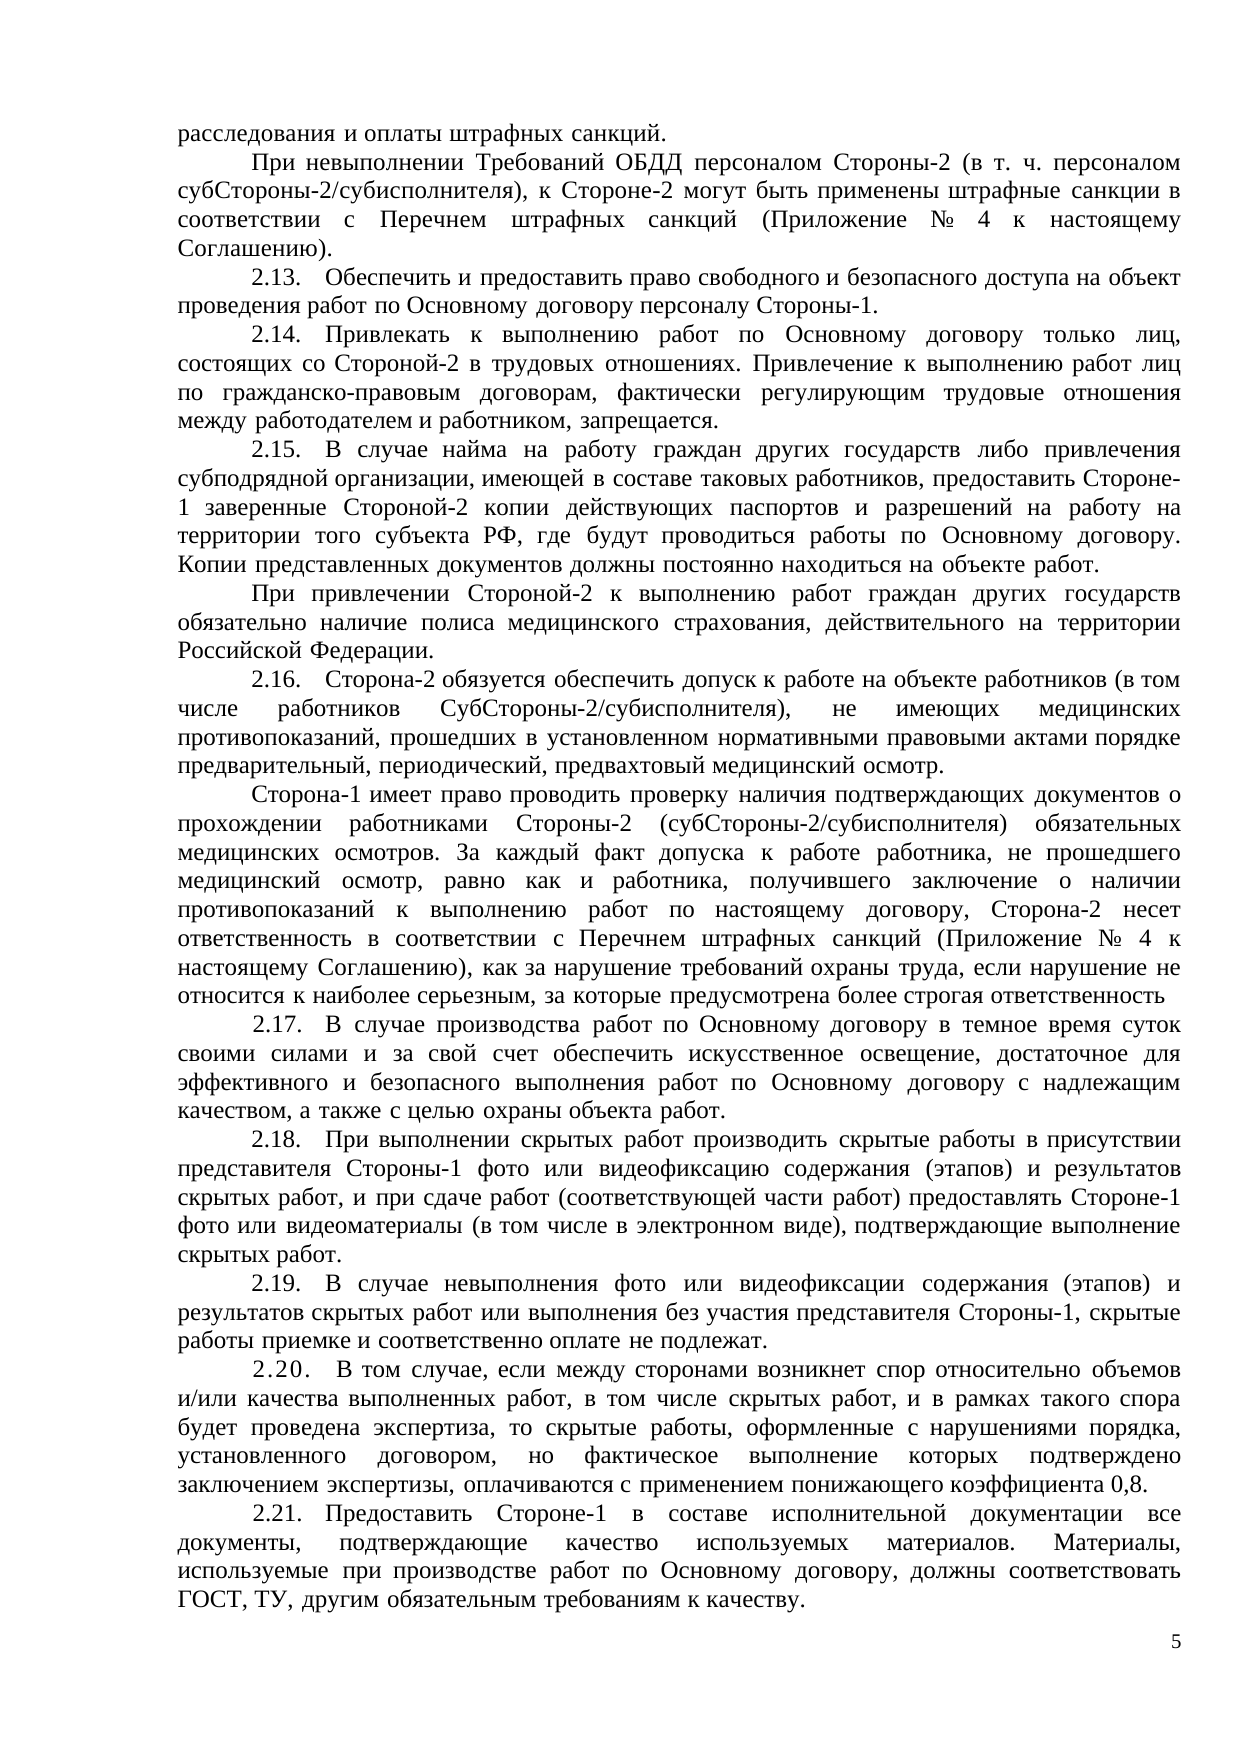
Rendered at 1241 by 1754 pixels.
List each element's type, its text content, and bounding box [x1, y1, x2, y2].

list Предоставить Стороне-1 в составе исполнительной документации все документы, подтверждающие качество используемых материалов. Материалы, используемые при производстве работ по Основному договору, должны соответствовать ГОСТ, ТУ, другим обязательным требованиям к качеству. [177, 1498, 1181, 1613]
list Сторона-2 обязуется обеспечить допуск к работе на объекте работников (в том числе работников СубСтороны-2/субисполнителя), не имеющих медицинских противопоказаний, прошедших в установленном нормативными правовыми актами порядке предварительный, периодический, предвахтовый медицинский осмотр. [177, 664, 1181, 779]
list Привлекать к выполнению работ по Основному договору только лиц, состоящих со Стороной-2 в трудовых отношениях. Привлечение к выполнению работ лиц по гражданско-правовым договорам, фактически регулирующим трудовые отношения между работодателем и работником, запрещается. [177, 319, 1181, 434]
text При привлечении Стороной-2 к выполнению работ граждан других государств обязательно наличие полиса медицинского страхования, действительного на территории Российской Федерации. [177, 578, 1181, 664]
text При невыполнении Требований ОБДД персоналом Стороны-2 (в т. ч. персоналом субСтороны-2/субисполнителя), к Стороне-2 могут быть применены штрафные санкции в соответствии с Перечнем штрафных санкций (Приложение № 4 к настоящему Соглашению). [177, 147, 1181, 262]
list В случае найма на работу граждан других государств либо привлечения субподрядной организации, имеющей в составе таковых работников, предоставить Стороне-1 заверенные Стороной-2 копии действующих паспортов и разрешений на работу на территории того субъекта РФ, где будут проводиться работы по Основному договору. Копии представленных документов должны постоянно находиться на объекте работ. [177, 434, 1181, 578]
text Сторона-1 имеет право проводить проверку наличия подтверждающих документов о прохождении работниками Стороны-2 (субСтороны-2/субисполнителя) обязательных медицинских осмотров. За каждый факт допуска к работе работника, не прошедшего медицинский осмотр, равно как и работника, получившего заключение о наличии противопоказаний к выполнению работ по настоящему договору, Сторона-2 несет ответственность в соответствии с Перечнем штрафных санкций (Приложение № 4 к настоящему Соглашению), как за нарушение требований охраны труда, если нарушение не относится к наиболее серьезным, за которые предусмотрена более строгая ответственность [177, 779, 1181, 1009]
list В случае производства работ по Основному договору в темное время суток своими силами и за свой счет обеспечить искусственное освещение, достаточное для эффективного и безопасного выполнения работ по Основному договору с надлежащим качеством, а также с целью охраны объекта работ. [177, 1009, 1181, 1124]
list В случае невыполнения фото или видеофиксации содержания (этапов) и результатов скрытых работ или выполнения без участия представителя Стороны-1, скрытые работы приемке и соответственно оплате не подлежат. [177, 1268, 1181, 1354]
list В том случае, если между сторонами возникнет спор относительно объемов и/или качества выполненных работ, в том числе скрытых работ, и в рамках такого спора будет проведена экспертиза, то скрытые работы, оформленные с нарушениями порядка, установленного договором, но фактическое выполнение которых подтверждено заключением экспертизы, оплачиваются с применением понижающего коэффициента 0,8. [177, 1354, 1181, 1498]
list При выполнении скрытых работ производить скрытые работы в присутствии представителя Стороны-1 фото или видеофиксацию содержания (этапов) и результатов скрытых работ, и при сдаче работ (соответствующей части работ) предоставлять Стороне-1 фото или видеоматериалы (в том числе в электронном виде), подтверждающие выполнение скрытых работ. [177, 1124, 1181, 1268]
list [177, 118, 1181, 147]
list Обеспечить и предоставить право свободного и безопасного доступа на объект проведения работ по Основному договору персоналу Стороны-1. [177, 262, 1181, 319]
